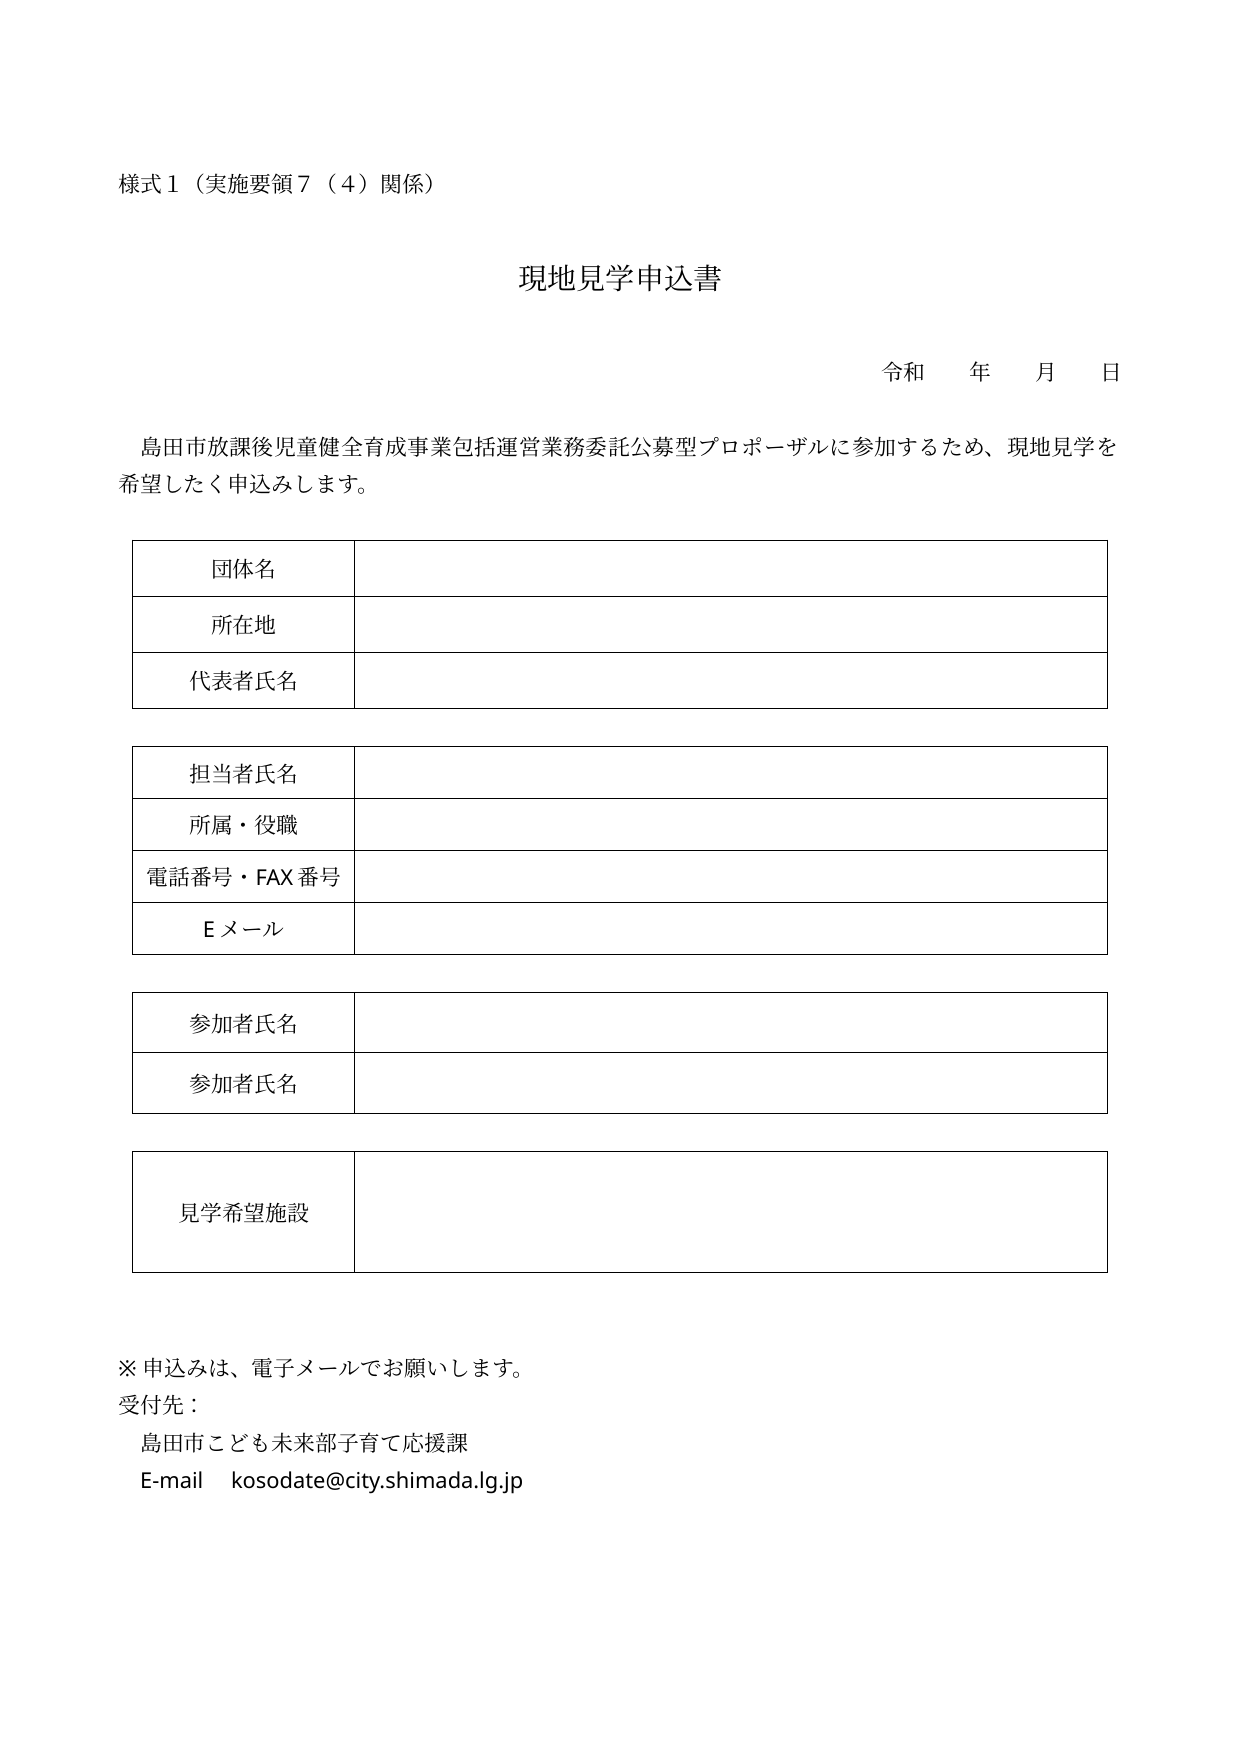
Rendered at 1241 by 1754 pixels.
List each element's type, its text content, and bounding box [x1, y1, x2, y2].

text 様式１（実施要領７（４）関係） [118, 164, 1122, 202]
text 受付先： [118, 1386, 1122, 1423]
table_header [355, 747, 1107, 798]
text ※ 申込みは、電子メールでお願いします。 [118, 1348, 1122, 1386]
table_header 担当者氏名 [133, 747, 354, 798]
text 令和 年 月 日 [118, 352, 1122, 389]
table_header [355, 993, 1107, 1052]
table_header [355, 541, 1107, 596]
table_cell 所属・役職 [133, 799, 354, 850]
text 島田市放課後児童健全育成事業包括運営業務委託公募型プロポーザルに参加するため、現地見学を希望したく申込みします。 [118, 427, 1122, 502]
text 現地見学申込書 [118, 239, 1122, 314]
table_cell 電話番号・FAX番号 [133, 851, 354, 902]
table_cell [355, 653, 1107, 708]
table_cell Eメール [133, 903, 354, 954]
table_cell [355, 903, 1107, 954]
table_header 団体名 [133, 541, 354, 596]
table_cell 参加者氏名 [133, 1053, 354, 1112]
table_header 参加者氏名 [133, 993, 354, 1052]
text E-mail kosodate@city.shimada.lg.jp [118, 1461, 1122, 1498]
table_header 見学希望施設 [133, 1152, 354, 1272]
table_cell 代表者氏名 [133, 653, 354, 708]
table_cell [355, 1053, 1107, 1112]
text 島田市こども未来部子育て応援課 [118, 1423, 1122, 1461]
table_cell [355, 851, 1107, 902]
table_cell 所在地 [133, 597, 354, 652]
table_cell [355, 597, 1107, 652]
table_header [355, 1152, 1107, 1272]
table_cell [355, 799, 1107, 850]
